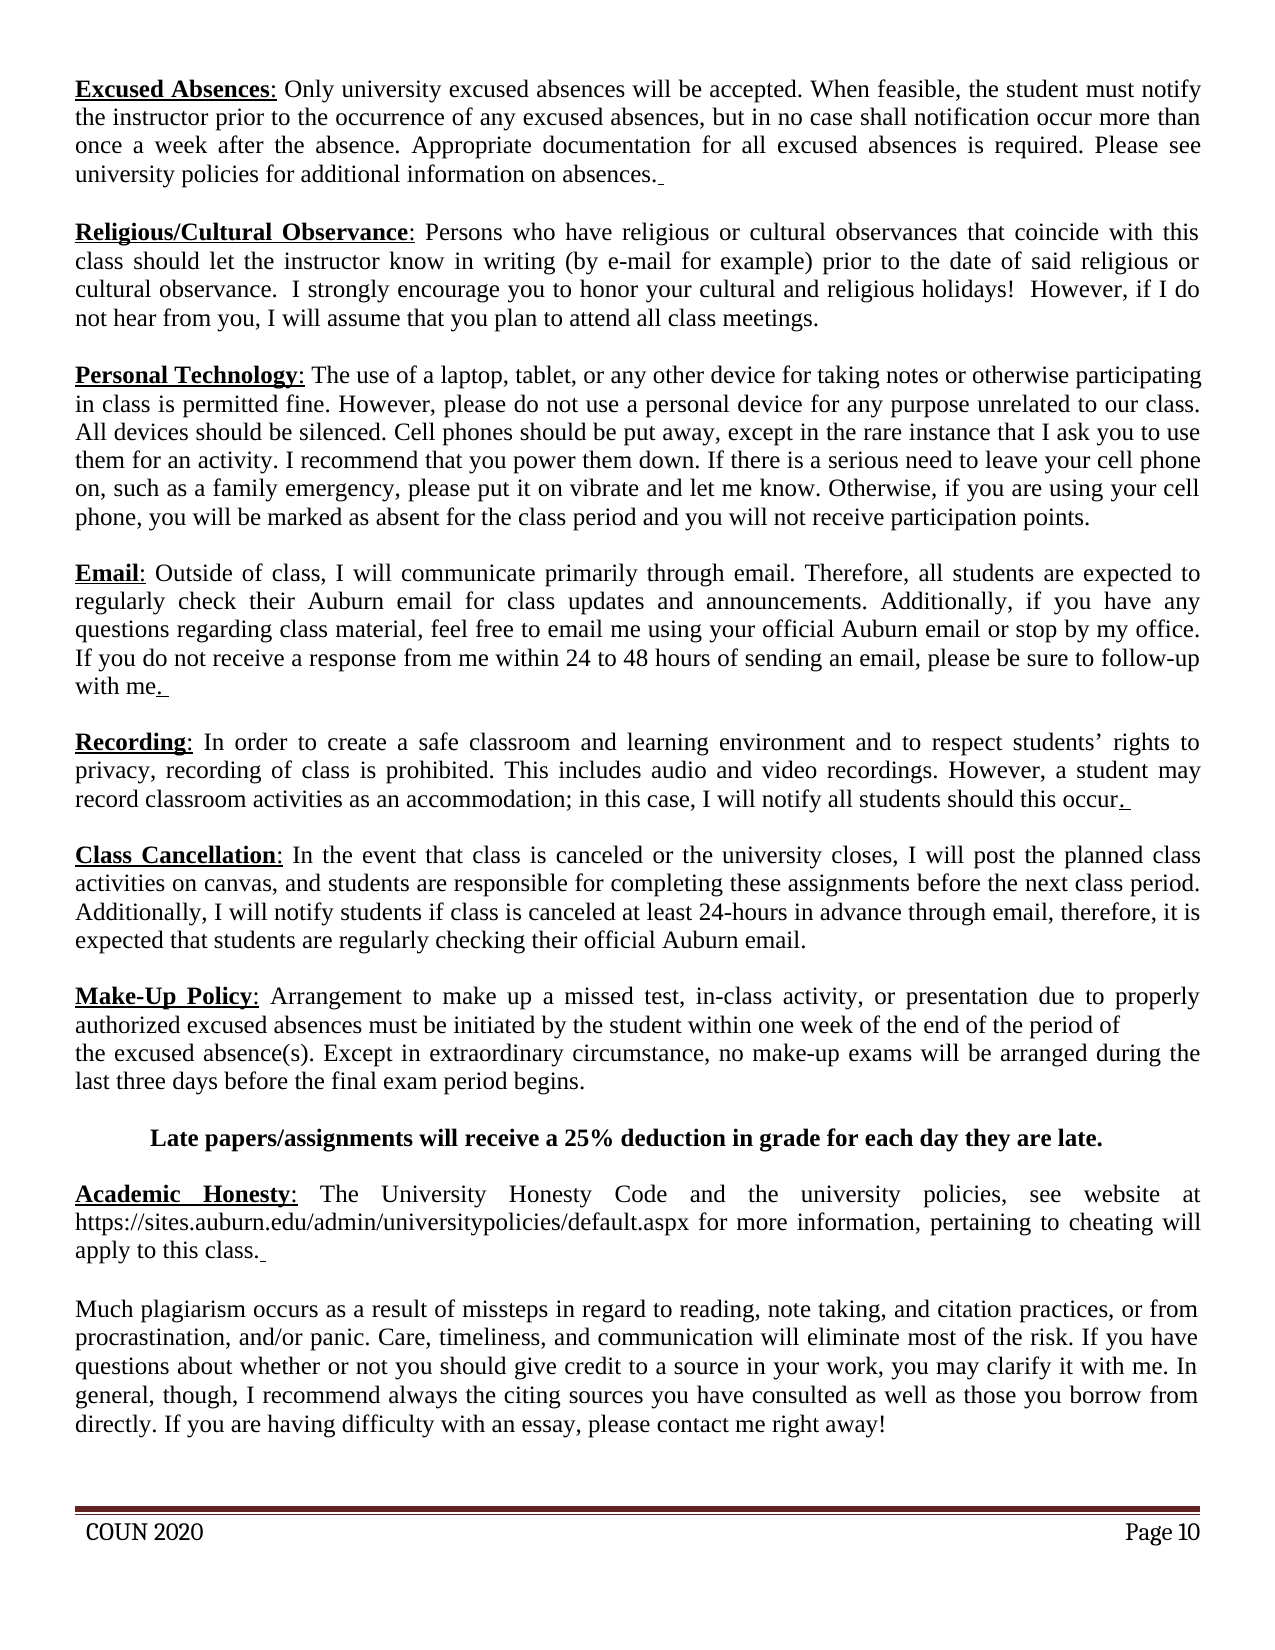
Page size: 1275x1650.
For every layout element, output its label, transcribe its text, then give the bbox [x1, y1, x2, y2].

text Personal Technology: The use of a laptop, tablet, or any other device for taking notes or otherwise participating in class is permitted fine. However, please do not use a personal device for any purpose unrelated to our class. All devices should be silenced. Cell phones should be put away, except in the rare instance that I ask you to use them for an activity. I recommend that you power them down. If there is a serious need to leave your cell phone on, such as a family emergency, please put it on vibrate and let me know. Otherwise, if you are using your cell phone, you will be marked as absent for the class period and you will not receive participation points. [75, 361, 1202, 531]
text Much plagiarism occurs as a result of missteps in regard to reading, note taking, and citation practices, or from procrastination, and/or panic. Care, timeliness, and communication will eliminate most of the risk. If you have questions about whether or not you should give credit to a source in your work, you may clarify it with me. In general, though, I recommend always the citing sources you have consulted as well as those you borrow from directly. If you are having difficulty with an essay, please contact me right away! [75, 1294, 1200, 1437]
text Academic Honesty: The University Honesty Code and the university policies, see website at https://sites.auburn.edu/admin/universitypolicies/default.aspx for more information, pertaining to cheating will apply to this class. [75, 1180, 1202, 1264]
text Email: Outside of class, I will communicate primarily through email. Therefore, all students are expected to regularly check their Auburn email for class updates and announcements. Additionally, if you have any questions regarding class material, feel free to email me using your official Auburn email or stop by my office. If you do not receive a response from me within 24 to 48 hours of sending an email, please be sure to follow-up with me. [75, 559, 1202, 700]
text Late papers/assignments will receive a 25% deduction in grade for each day they are late. [150, 1123, 1202, 1152]
text Religious/Cultural Observance: Persons who have religious or cultural observances that coincide with this class should let the instructor know in writing (by e-mail for example) prior to the date of said religious or cultural observance. I strongly encourage you to honor your cultural and religious holidays! However, if I do not hear from you, I will assume that you plan to attend all class meetings. [75, 217, 1200, 332]
text the excused absence(s). Except in extraordinary circumstance, no make-up exams will be arranged during the last three days before the final exam period begins. [75, 1039, 1202, 1095]
text Excused Absences: Only university excused absences will be accepted. When feasible, the student must notify the instructor prior to the occurrence of any excused absences, but in no case shall notification occur more than once a week after the absence. Appropriate documentation for all excused absences is required. Please see university policies for additional information on absences. [75, 75, 1202, 188]
text Recording: In order to create a safe classroom and learning environment and to respect students’ rights to privacy, recording of class is prohibited. This includes audio and video recordings. However, a student may record classroom activities as an accommodation; in this case, I will notify all students should this occur. [75, 728, 1202, 813]
text Make-Up Policy: Arrangement to make up a missed test, in-class activity, or presentation due to properly authorized excused absences must be initiated by the student within one week of the end of the period of [75, 982, 1202, 1039]
text Class Cancellation: In the event that class is canceled or the university closes, I will post the planned class activities on canvas, and students are responsible for completing these assignments before the next class period. Additionally, I will notify students if class is canceled at least 24-hours in advance through email, therefore, it is expected that students are regularly checking their official Auburn email. [75, 841, 1202, 954]
